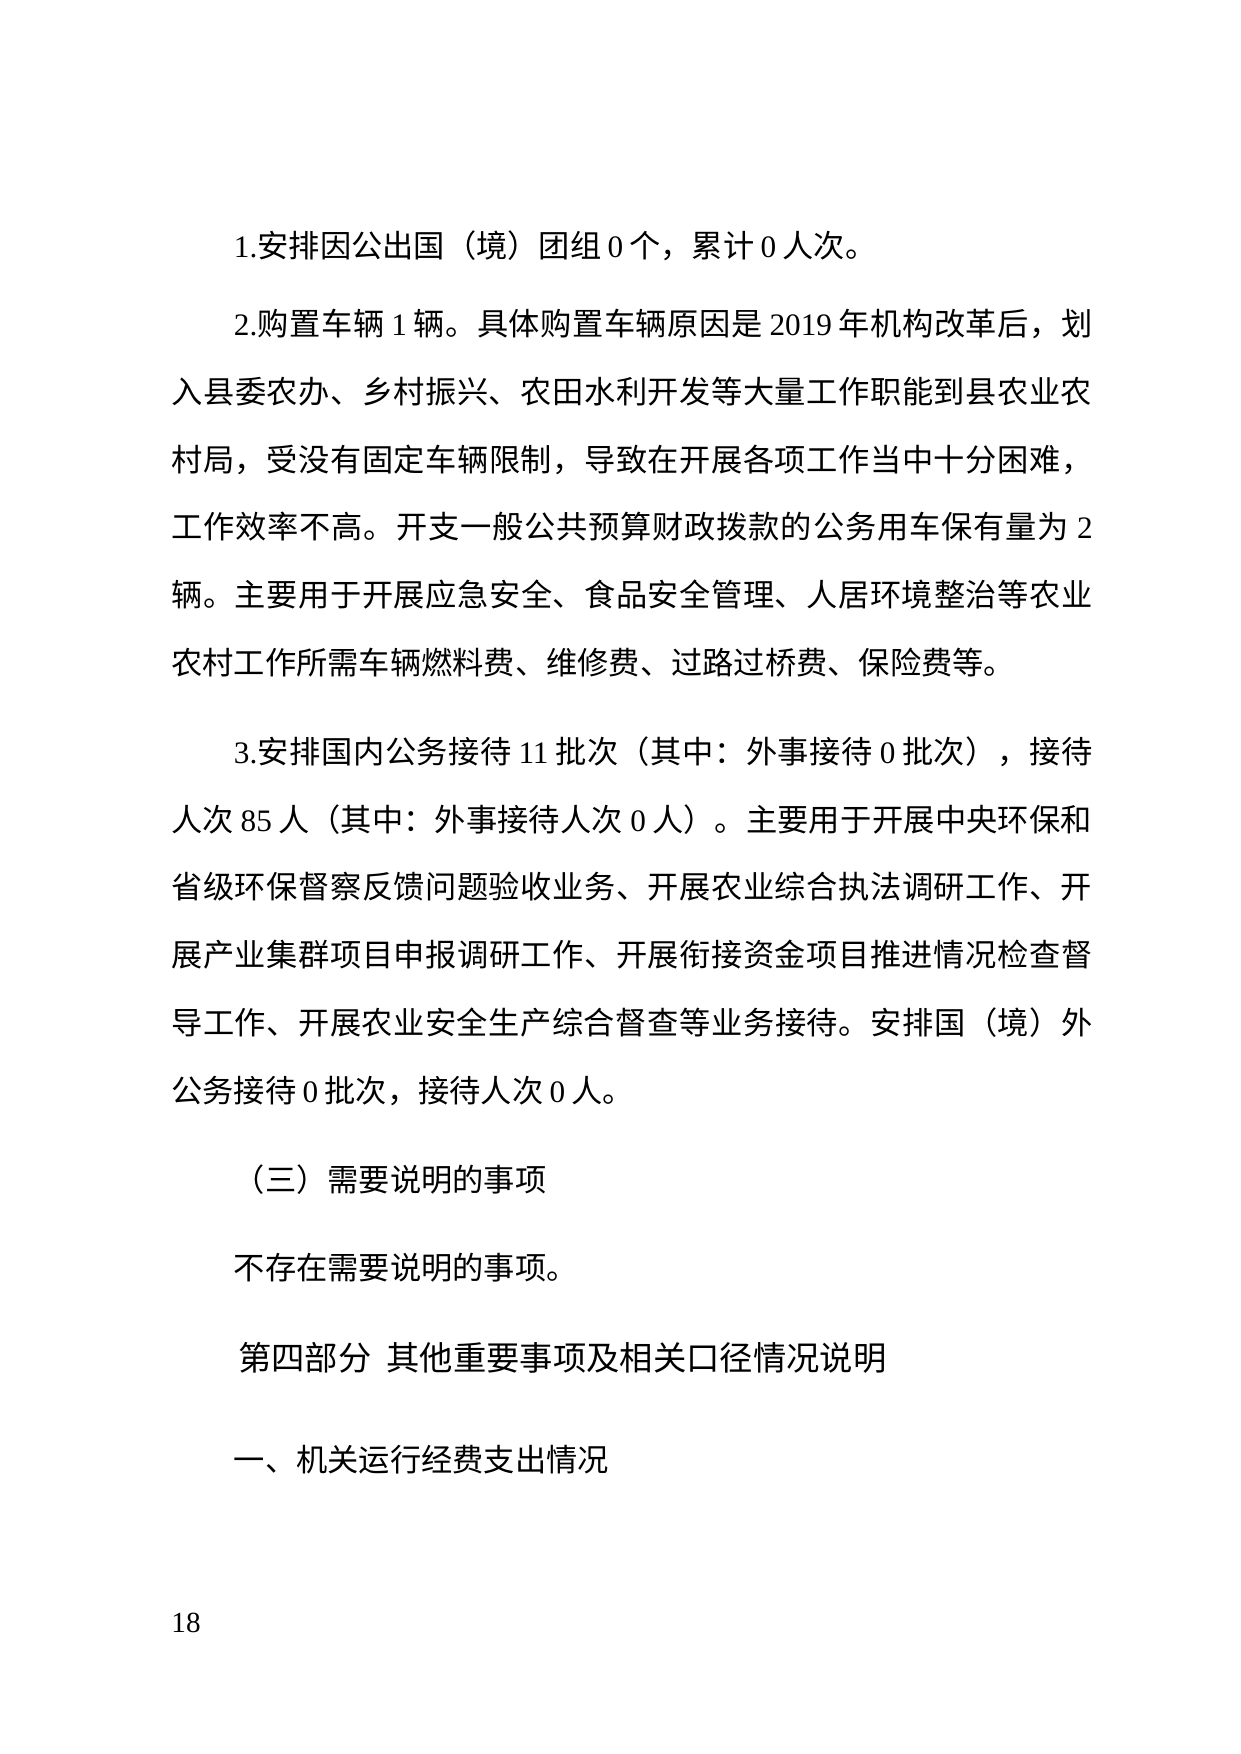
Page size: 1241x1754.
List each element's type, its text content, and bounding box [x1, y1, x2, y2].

text 第四部分 其他重要事项及相关口径情况说明 [171, 1332, 1092, 1380]
text （三）需要说明的事项 [171, 1155, 1092, 1200]
text 不存在需要说明的事项。 [171, 1243, 1092, 1288]
text 3.安排国内公务接待11批次（其中：外事接待0批次），接待人次85人（其中：外事接待人次0人）。主要用于开展中央环保和省级环保督察反馈问题验收业务、开展农业综合执法调研工作、开展产业集群项目申报调研工作、开展衔接资金项目推进情况检查督导工作、开展农业安全生产综合督查等业务接待。安排国（境）外公务接待0批次，接待人次0人。 [171, 727, 1092, 1111]
text 1.安排因公出国（境）团组0个，累计0人次。 [171, 221, 1092, 266]
text 2.购置车辆1辆。具体购置车辆原因是2019年机构改革后，划入县委农办、乡村振兴、农田水利开发等大量工作职能到县农业农村局，受没有固定车辆限制，导致在开展各项工作当中十分困难，工作效率不高。开支一般公共预算财政拨款的公务用车保有量为2辆。主要用于开展应急安全、食品安全管理、人居环境整治等农业农村工作所需车辆燃料费、维修费、过路过桥费、保险费等。 [171, 299, 1092, 683]
text 一、机关运行经费支出情况 [171, 1425, 1092, 1490]
